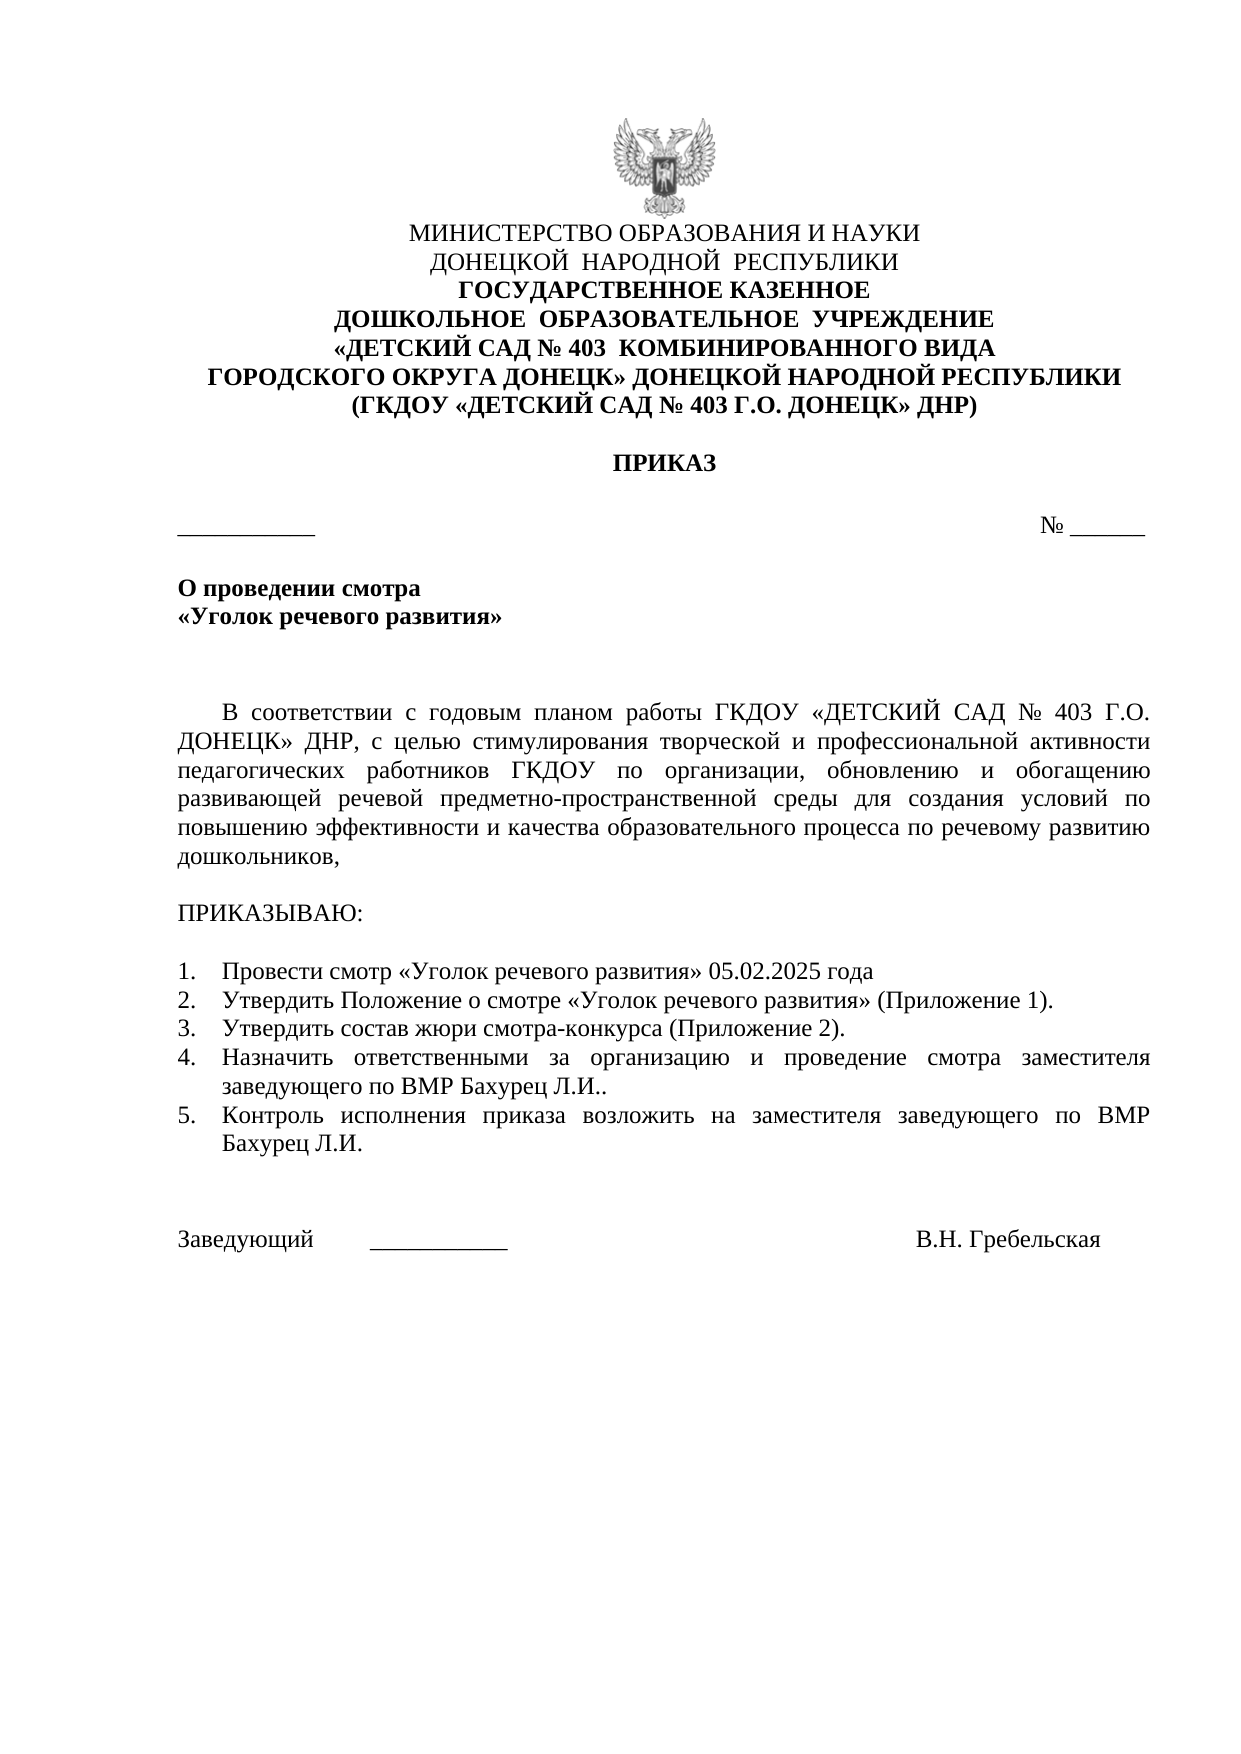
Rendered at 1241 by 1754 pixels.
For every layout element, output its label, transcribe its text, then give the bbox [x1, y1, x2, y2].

list Провести смотр «Уголок речевого развития» 05.02.2025 года [177, 956, 1152, 985]
text ПРИКАЗ [177, 448, 1152, 477]
text Заведующий ___________ В.Н. Гребельская [177, 1224, 1152, 1253]
text (ГКДОУ «ДЕТСКИЙ САД № 403 Г.О. ДОНЕЦК» ДНР) [177, 391, 1152, 419]
text ___________ № ______ [177, 510, 1152, 539]
text ДОШКОЛЬНОЕ ОБРАЗОВАТЕЛЬНОЕ УЧРЕЖДЕНИЕ [177, 304, 1152, 333]
text О проведении смотра [177, 573, 1152, 601]
list Утвердить Положение о смотре «Уголок речевого развития» (Приложение 1). [177, 985, 1152, 1013]
text ДОНЕЦКОЙ НАРОДНОЙ РЕСПУБЛИКИ [177, 247, 1152, 276]
picture [613, 118, 716, 219]
list Контроль исполнения приказа возложить на заместителя заведующего по ВМР Бахурец Л.И. [177, 1100, 1152, 1157]
text ГОРОДСКОГО ОКРУГА ДОНЕЦК» ДОНЕЦКОЙ НАРОДНОЙ РЕСПУБЛИКИ [177, 362, 1152, 391]
text «ДЕТСКИЙ САД № 403 КОМБИНИРОВАННОГО ВИДА [177, 333, 1152, 362]
text ПРИКАЗЫВАЮ: [177, 898, 1152, 927]
text МИНИСТЕРСТВО ОБРАЗОВАНИЯ И НАУКИ [177, 218, 1152, 247]
list Назначить ответственными за организацию и проведение смотра заместителя заведующего по ВМР Бахурец Л.И.. [177, 1042, 1152, 1100]
text В соответствии с годовым планом работы ГКДОУ «ДЕТСКИЙ САД № 403 Г.О. ДОНЕЦК» ДНР, с целью стимулирования творческой и профессиональной активности педагогических работников ГКДОУ по организации, обновлению и обогащению развивающей речевой предметно-пространственной среды для создания условий по повышению эффективности и качества образовательного процесса по речевому развитию дошкольников, [177, 697, 1152, 870]
text ГОСУДАРСТВЕННОЕ КАЗЕННОЕ [177, 276, 1152, 304]
text «Уголок речевого развития» [177, 601, 1152, 630]
list Утвердить состав жюри смотра-конкурса (Приложение 2). [177, 1013, 1152, 1042]
